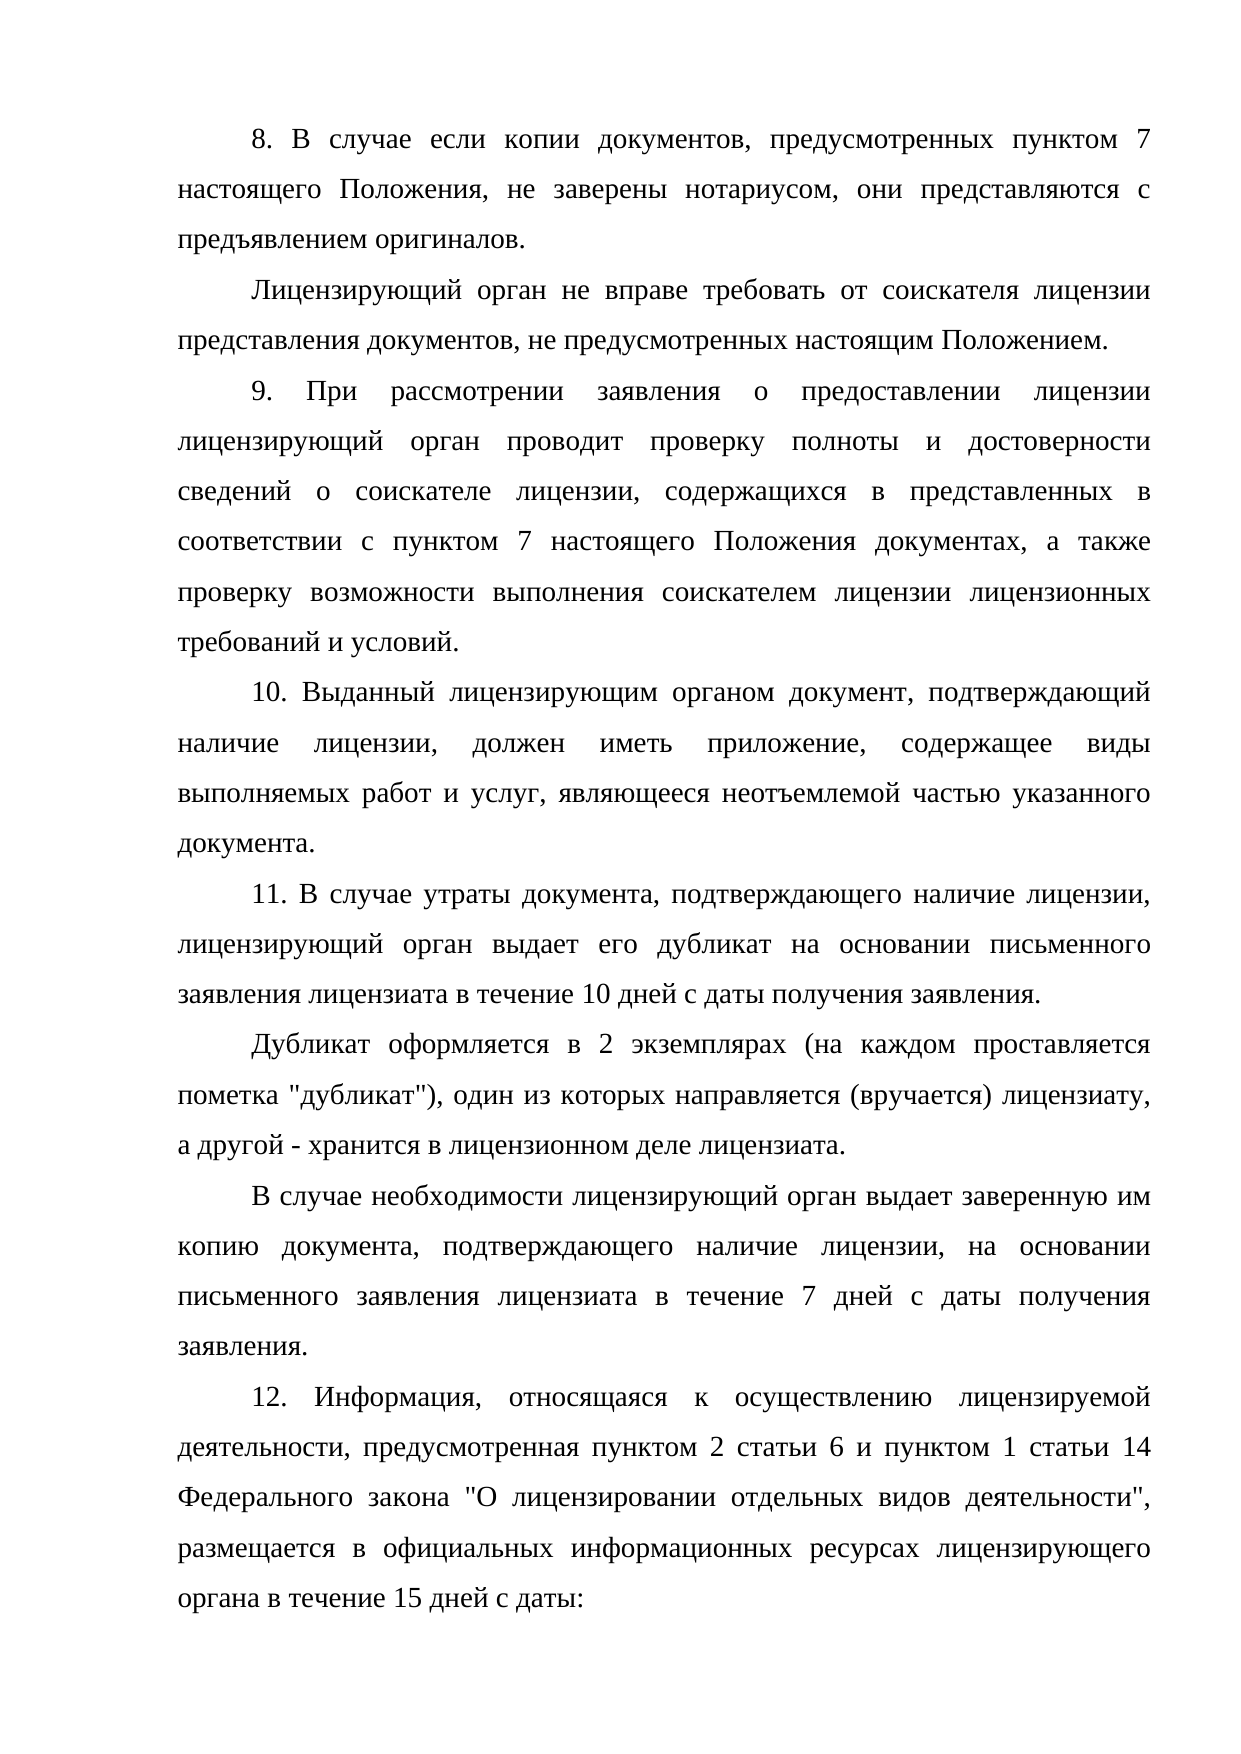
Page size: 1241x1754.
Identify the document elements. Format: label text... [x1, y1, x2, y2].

text 8. В случае если копии документов, предусмотренных пунктом 7 настоящего Положения, не заверены нотариусом, они представляются с предъявлением оригиналов. [177, 121, 1152, 255]
text 9. При рассмотрении заявления о предоставлении лицензии лицензирующий орган проводит проверку полноты и достоверности сведений о соискателе лицензии, содержащихся в представленных в соответствии с пунктом 7 настоящего Положения документах, а также проверку возможности выполнения соискателем лицензии лицензионных требований и условий. [177, 373, 1152, 658]
text 10. Выданный лицензирующим органом документ, подтверждающий наличие лицензии, должен иметь приложение, содержащее виды выполняемых работ и услуг, являющееся неотъемлемой частью указанного документа. [177, 674, 1152, 859]
text 11. В случае утраты документа, подтверждающего наличие лицензии, лицензирующий орган выдает его дубликат на основании письменного заявления лицензиата в течение 10 дней с даты получения заявления. [177, 876, 1152, 1010]
text Дубликат оформляется в 2 экземплярах (на каждом проставляется пометка "дубликат"), один из которых направляется (вручается) лицензиату, а другой - хранится в лицензионном деле лицензиата. [177, 1027, 1152, 1161]
text В случае необходимости лицензирующий орган выдает заверенную им копию документа, подтверждающего наличие лицензии, на основании письменного заявления лицензиата в течение 7 дней с даты получения заявления. [177, 1178, 1152, 1362]
text Лицензирующий орган не вправе требовать от соискателя лицензии представления документов, не предусмотренных настоящим Положением. [177, 272, 1152, 356]
text 12. Информация, относящаяся к осуществлению лицензируемой деятельности, предусмотренная пунктом 2 статьи 6 и пунктом 1 статьи 14 Федерального закона "О лицензировании отдельных видов деятельности", размещается в официальных информационных ресурсах лицензирующего органа в течение 15 дней с даты: [177, 1379, 1152, 1614]
